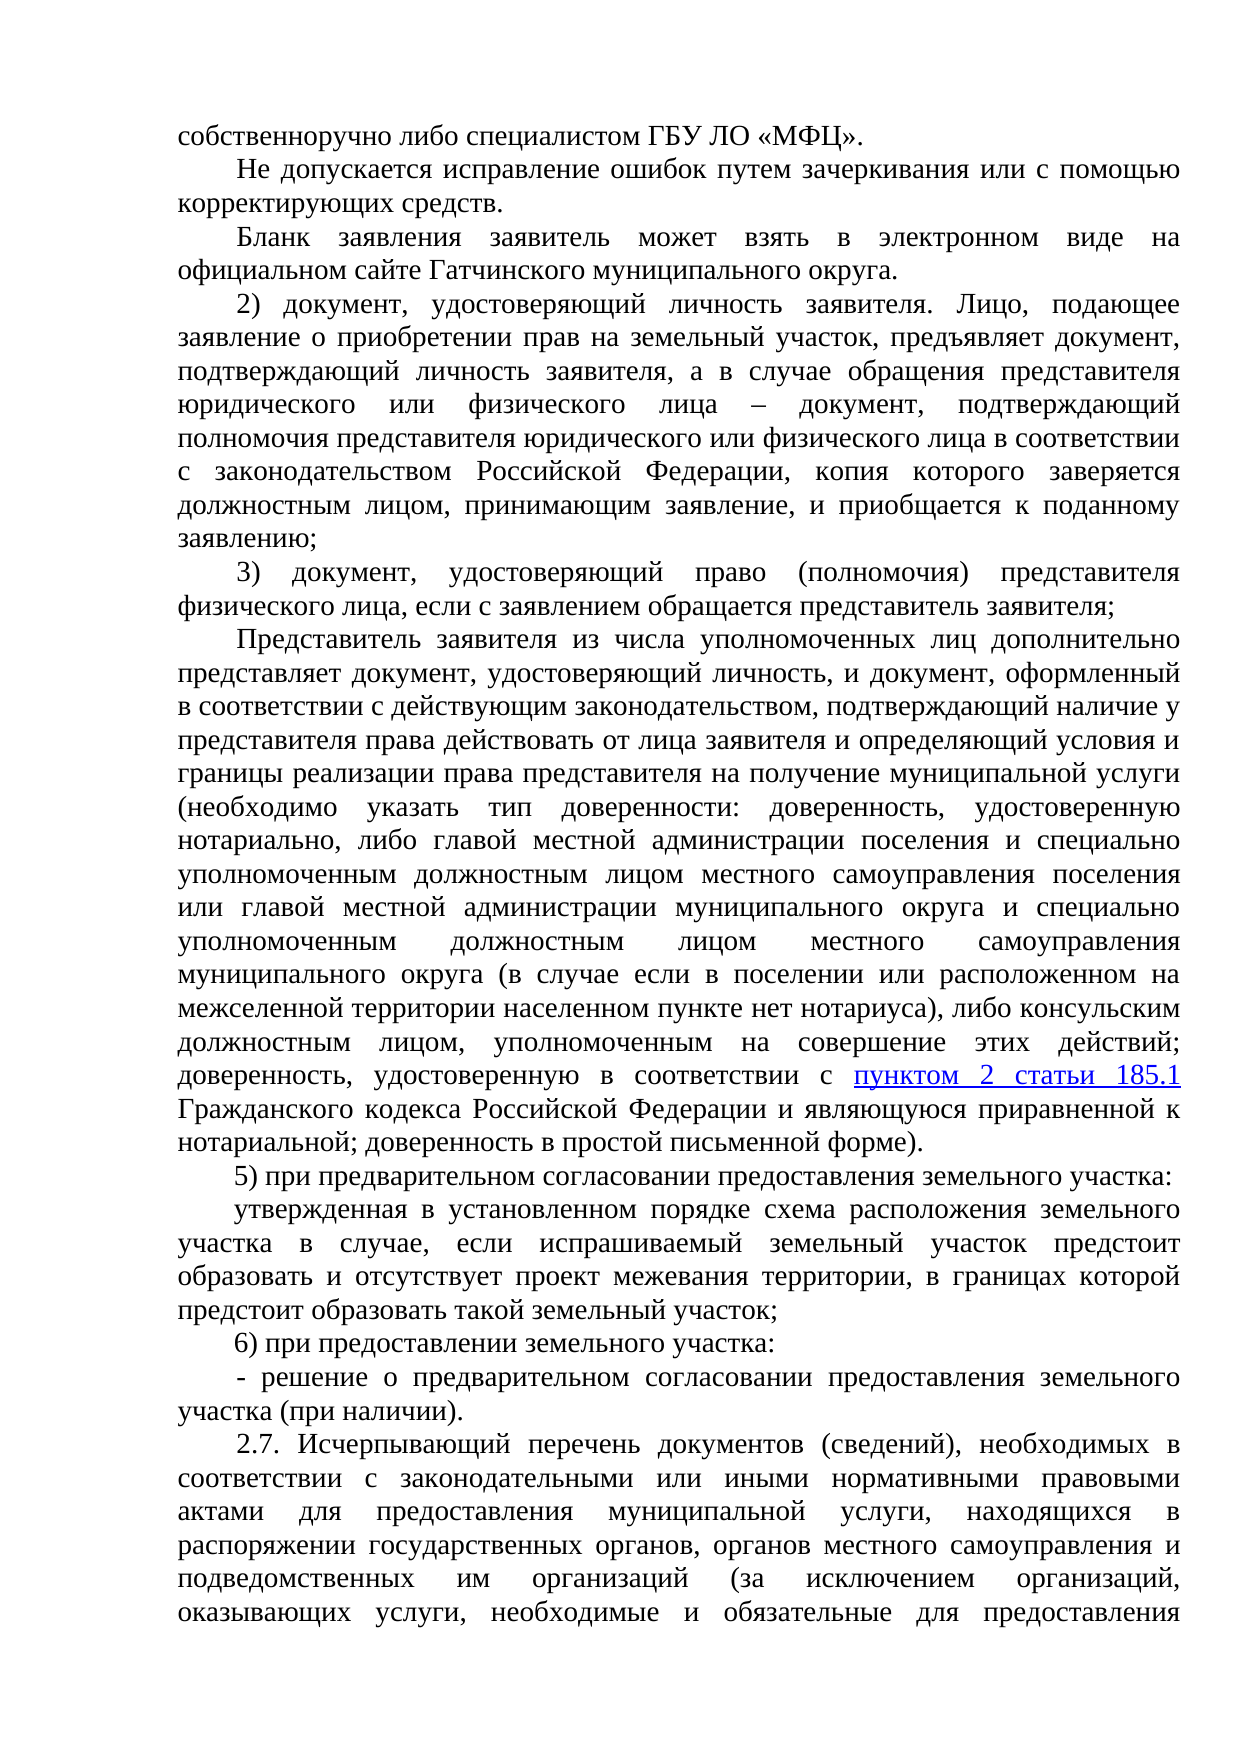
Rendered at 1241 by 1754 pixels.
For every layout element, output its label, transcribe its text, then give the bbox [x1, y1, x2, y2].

text Представитель заявителя из числа уполномоченных лиц дополнительно представляет документ, удостоверяющий личность, и документ, оформленный в соответствии с действующим законодательством, подтверждающий наличие у представителя права действовать от лица заявителя и определяющий условия и границы реализации права представителя на получение муниципальной услуги (необходимо указать тип доверенности: доверенность, удостоверенную нотариально, либо главой местной администрации поселения и специально уполномоченным должностным лицом местного самоуправления поселения или главой местной администрации муниципального округа и специально уполномоченным должностным лицом местного самоуправления муниципального округа (в случае если в поселении или расположенном на межселенной территории населенном пункте нет нотариуса), либо консульским должностным лицом, уполномоченным на совершение этих действий; доверенность, удостоверенную в соответствии с пунктом 2 статьи 185.1 Гражданского кодекса Российской Федерации и являющуюся приравненной к нотариальной; доверенность в простой письменной форме). [177, 621, 1181, 1158]
text Бланк заявления заявитель может взять в электронном виде на официальном сайте Гатчинского муниципального округа. [177, 219, 1181, 286]
text - решение о предварительном согласовании предоставления земельного участка (при наличии). [177, 1359, 1181, 1426]
text 2) документ, удостоверяющий личность заявителя. Лицо, подающее заявление о приобретении прав на земельный участок, предъявляет документ, подтверждающий личность заявителя, а в случае обращения представителя юридического или физического лица – документ, подтверждающий полномочия представителя юридического или физического лица в соответствии с законодательством Российской Федерации, копия которого заверяется должностным лицом, принимающим заявление, и приобщается к поданному заявлению; [177, 286, 1181, 554]
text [177, 1426, 1181, 1627]
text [177, 118, 1181, 152]
text 5) при предварительном согласовании предоставления земельного участка: [177, 1158, 1181, 1191]
text утвержденная в установленном порядке схема расположения земельного участка в случае, если испрашиваемый земельный участок предстоит образовать и отсутствует проект межевания территории, в границах которой предстоит образовать такой земельный участок; [177, 1191, 1181, 1326]
text 6) при предоставлении земельного участка: [177, 1326, 1181, 1359]
text 3) документ, удостоверяющий право (полномочия) представителя физического лица, если с заявлением обращается представитель заявителя; [177, 554, 1181, 621]
text Не допускается исправление ошибок путем зачеркивания или с помощью корректирующих средств. [177, 152, 1181, 219]
